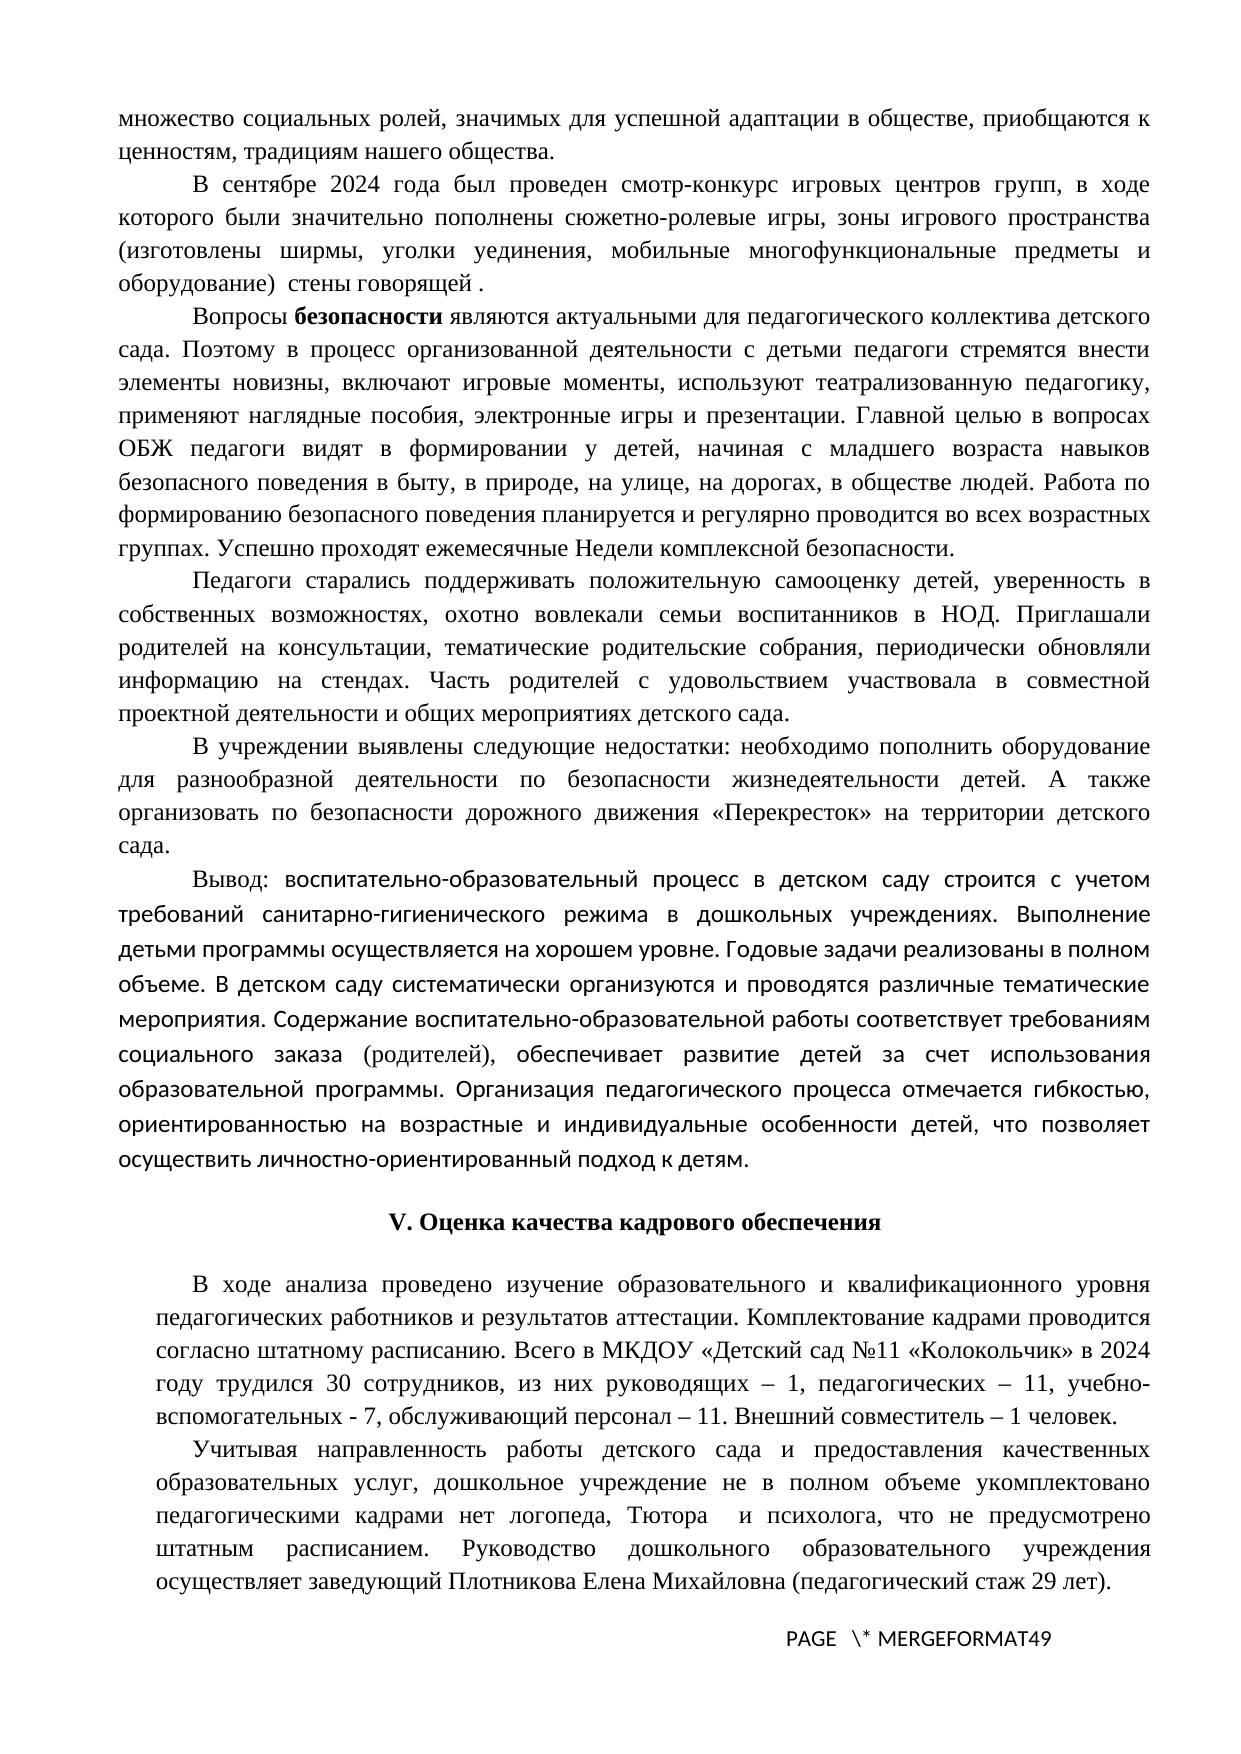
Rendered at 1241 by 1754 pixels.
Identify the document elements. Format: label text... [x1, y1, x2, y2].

text Учитывая направленность работы детского сада и предоставления качественных образовательных услуг, дошкольное учреждение не в полном объеме укомплектовано педагогическими кадрами нет логопеда, Тютора и психолога, что не предусмотрено штатным расписанием. Руководство дошкольного образовательного учреждения осуществляет заведующий Плотникова Елена Михайловна (педагогический стаж 29 лет). [156, 1434, 1152, 1595]
text Педагоги старались поддерживать положительную самооценку детей, уверенность в собственных возможностях, охотно вовлекали семьи воспитанников в НОД. Приглашали родителей на консультации, тематические родительские собрания, периодически обновляли информацию на стендах. Часть родителей с удовольствием участвовала в совместной проектной деятельности и общих мероприятиях детского сада. [118, 566, 1152, 726]
text Вопросы безопасности являются актуальными для педагогического коллектива детского сада. Поэтому в процесс организованной деятельности с детьми педагоги стремятся внести элементы новизны, включают игровые моменты, используют театрализованную педагогику, применяют наглядные пособия, электронные игры и презентации. Главной целью в вопросах ОБЖ педагоги видят в формировании у детей, начиная с младшего возраста навыков безопасного поведения в быту, в природе, на улице, на дорогах, в обществе людей. Работа по формированию безопасного поведения планируется и регулярно проводится во всех возрастных группах. Успешно проходят ежемесячные Недели комплексной безопасности. [118, 301, 1152, 561]
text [118, 103, 1152, 165]
text В учреждении выявлены следующие недостатки: необходимо пополнить оборудование для разнообразной деятельности по безопасности жизнедеятельности детей. А также организовать по безопасности дорожного движения «Перекресток» на территории детского сада. [118, 731, 1152, 858]
text Вывод: воспитательно-образовательный процесс в детском саду строится с учетом требований санитарно-гигиенического режима в дошкольных учреждениях. Выполнение детьми программы осуществляется на хорошем уровне. Годовые задачи реализованы в полном объеме. В детском саду систематически организуются и проводятся различные тематические мероприятия. Содержание воспитательно-образовательной работы соответствует требованиям социального заказа (родителей), обеспечивает развитие детей за счет использования образовательной программы. Организация педагогического процесса отмечается гибкостью, ориентированностью на возрастные и индивидуальные особенности детей, что позволяет осуществить личностно-ориентированный подход к детям. [118, 863, 1152, 1173]
text В сентябре 2024 года был проведен смотр-конкурс игровых центров групп, в ходе которого были значительно пополнены сюжетно-ролевые игры, зоны игрового пространства (изготовлены ширмы, уголки уединения, мобильные многофункциональные предметы и оборудование) стены говорящей . [118, 169, 1152, 297]
text V. Оценка качества кадрового обеспечения [118, 1207, 1152, 1236]
text В ходе анализа проведено изучение образовательного и квалификационного уровня педагогических работников и результатов аттестации. Комплектование кадрами проводится согласно штатному расписанию. Всего в МКДОУ «Детский сад №11 «Колокольчик» в 2024 году трудился 30 сотрудников, из них руководящих – 1, педагогических – 11, учебно-вспомогательных - 7, обслуживающий персонал – 11. Внешний совместитель – 1 человек. [156, 1269, 1152, 1430]
